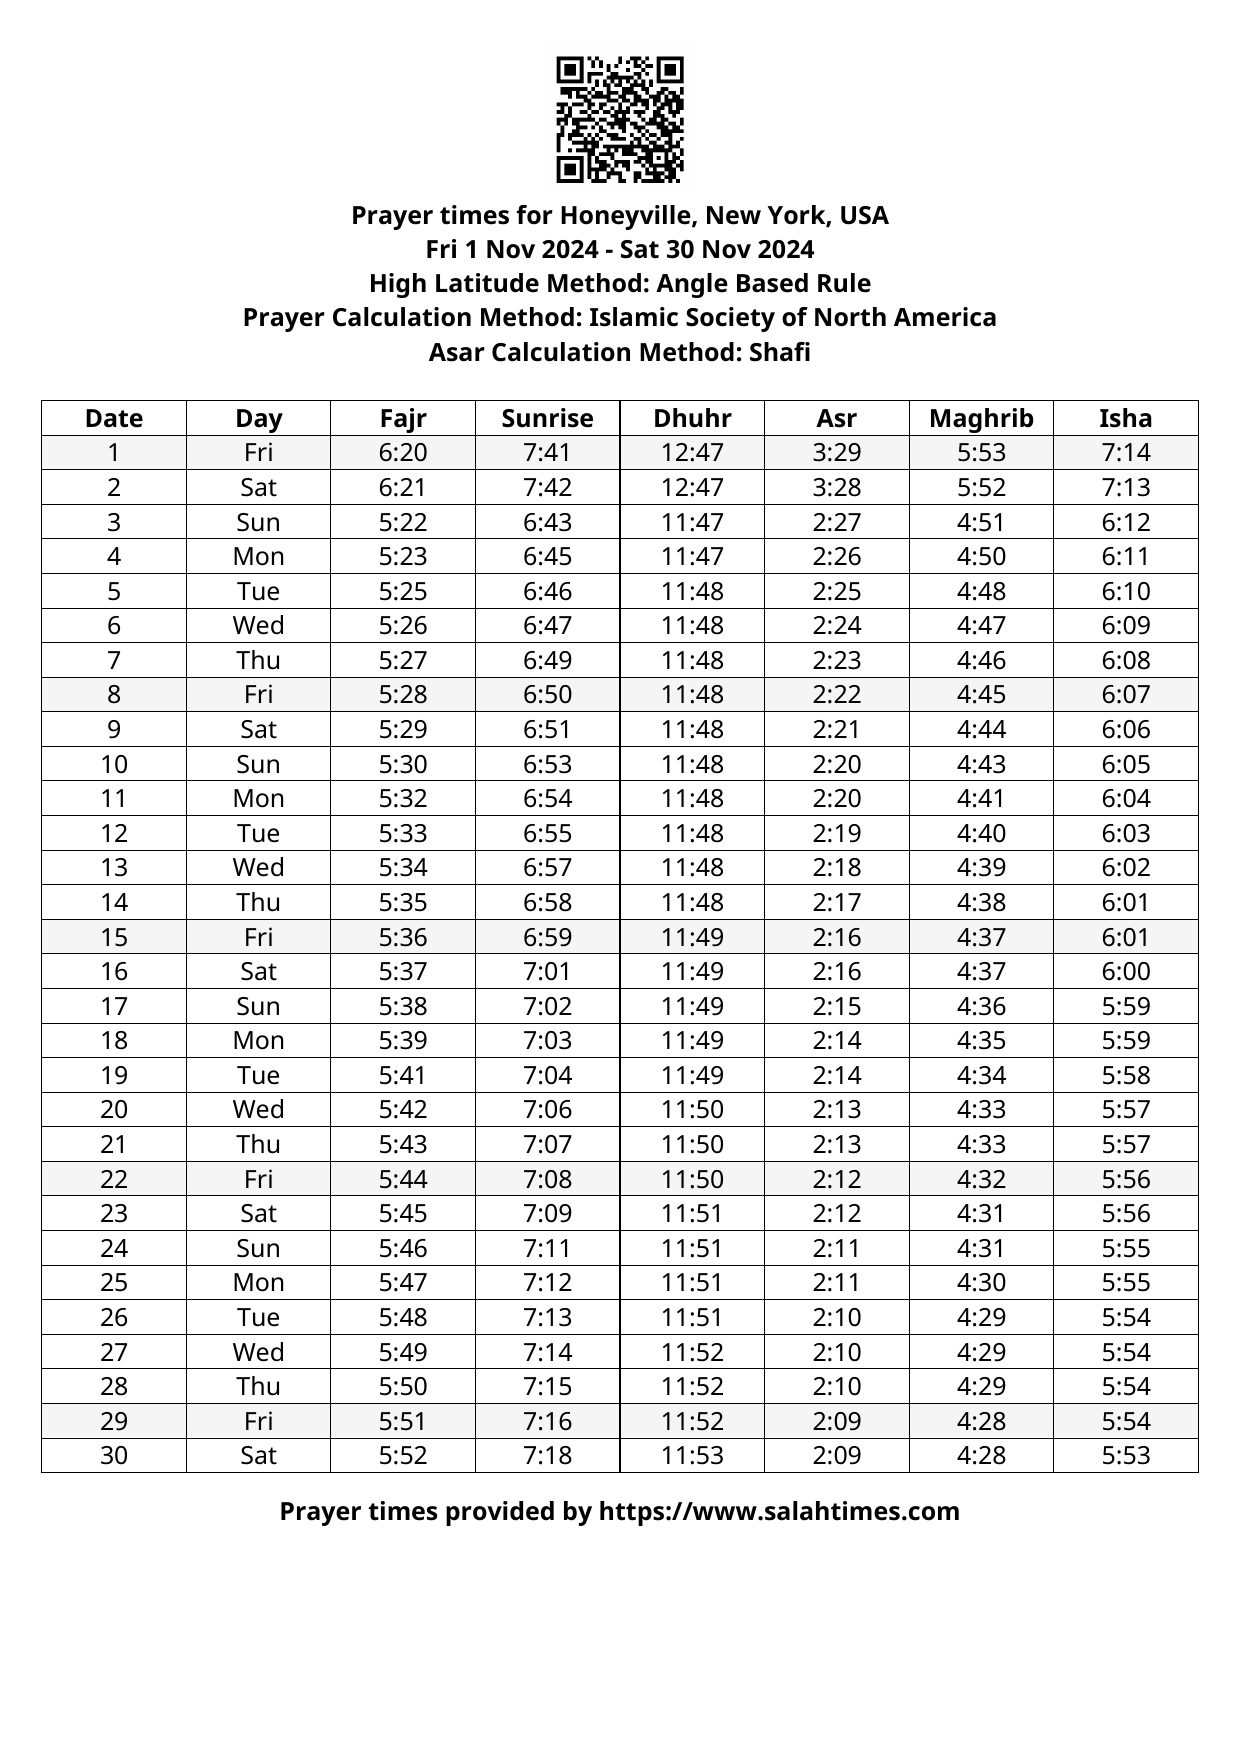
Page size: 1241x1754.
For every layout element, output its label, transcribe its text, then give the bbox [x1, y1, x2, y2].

table_cell 5:46 [331, 1231, 475, 1264]
table_cell 2:26 [765, 539, 909, 573]
table_cell 11:48 [621, 678, 764, 711]
table_cell Fri [187, 920, 330, 953]
table_cell 4:35 [910, 1024, 1053, 1057]
table_cell 5:23 [331, 539, 475, 573]
table_cell 12:47 [621, 436, 764, 469]
table_cell 11:47 [621, 505, 764, 538]
table_cell 5:54 [1054, 1369, 1198, 1403]
table_cell 5:39 [331, 1024, 475, 1057]
table_cell 11:49 [621, 920, 764, 953]
table_cell 12:47 [621, 470, 764, 504]
table_cell 6:51 [476, 712, 619, 746]
table_cell 4:30 [910, 1266, 1053, 1299]
table_cell 4:28 [910, 1404, 1053, 1437]
table_cell Thu [187, 1369, 330, 1403]
table_cell 23 [42, 1196, 186, 1230]
table_cell 2:16 [765, 954, 909, 988]
table_cell Fri [187, 1404, 330, 1437]
text Asar Calculation Method: Shafi [42, 334, 1198, 368]
table_cell 2:18 [765, 851, 909, 884]
table_cell Fri [187, 1162, 330, 1195]
table_cell 7:12 [476, 1266, 619, 1299]
table_header Isha [1054, 401, 1198, 434]
table_cell Thu [187, 643, 330, 677]
table_cell 4:50 [910, 539, 1053, 573]
table_cell 25 [42, 1266, 186, 1299]
table_cell 4:29 [910, 1300, 1053, 1334]
table_cell 11:50 [621, 1127, 764, 1161]
table_cell 6:02 [1054, 851, 1198, 884]
table_cell 2:25 [765, 574, 909, 607]
table_cell Tue [187, 1058, 330, 1092]
table_cell 4:45 [910, 678, 1053, 711]
table_cell Tue [187, 574, 330, 607]
table_cell 11:53 [621, 1439, 764, 1472]
table_cell 11:50 [621, 1162, 764, 1195]
table_header Maghrib [910, 401, 1053, 434]
table_cell 4:37 [910, 920, 1053, 953]
table_cell 2:19 [765, 816, 909, 849]
table_cell 4:31 [910, 1231, 1053, 1264]
table_cell 5:57 [1054, 1127, 1198, 1161]
table_cell 11:48 [621, 816, 764, 849]
table_cell 11:49 [621, 954, 764, 988]
table_cell 11:51 [621, 1196, 764, 1230]
table_cell 11:48 [621, 712, 764, 746]
table_cell 5:59 [1054, 989, 1198, 1022]
table_cell Tue [187, 1300, 330, 1334]
table_cell 9 [42, 712, 186, 746]
table_cell 4:28 [910, 1439, 1053, 1472]
table_cell 11:48 [621, 781, 764, 815]
text High Latitude Method: Angle Based Rule [42, 266, 1198, 300]
table_cell 6:12 [1054, 505, 1198, 538]
table_cell 11:51 [621, 1231, 764, 1264]
table_cell 2:20 [765, 781, 909, 815]
table_cell 7:02 [476, 989, 619, 1022]
table_cell 5:54 [1054, 1335, 1198, 1368]
table_cell 3:28 [765, 470, 909, 504]
table_cell 27 [42, 1335, 186, 1368]
table_cell 3:29 [765, 436, 909, 469]
table_cell 4:34 [910, 1058, 1053, 1092]
table_cell 15 [42, 920, 186, 953]
table_cell 6:00 [1054, 954, 1198, 988]
table_cell 4:33 [910, 1093, 1053, 1126]
table_cell 4:31 [910, 1196, 1053, 1230]
table_cell 5:47 [331, 1266, 475, 1299]
table_header Fajr [331, 401, 475, 434]
table_cell 11:52 [621, 1369, 764, 1403]
table_cell 5:36 [331, 920, 475, 953]
table_cell 6:01 [1054, 885, 1198, 919]
table_cell 6:11 [1054, 539, 1198, 573]
table_cell 2:16 [765, 920, 909, 953]
text Fri 1 Nov 2024 - Sat 30 Nov 2024 [42, 232, 1198, 266]
table_cell 5:57 [1054, 1093, 1198, 1126]
table_cell 7:09 [476, 1196, 619, 1230]
table_cell 26 [42, 1300, 186, 1334]
table_cell Sun [187, 505, 330, 538]
table_cell 5:26 [331, 609, 475, 642]
table_cell 7:13 [476, 1300, 619, 1334]
table_cell Fri [187, 436, 330, 469]
text Prayer times for Honeyville, New York, USA [42, 198, 1198, 232]
table_cell Wed [187, 1335, 330, 1368]
table_cell 6:43 [476, 505, 619, 538]
table_cell Sat [187, 1196, 330, 1230]
table_cell Fri [187, 678, 330, 711]
table_cell 5:49 [331, 1335, 475, 1368]
table_cell 5:38 [331, 989, 475, 1022]
table_cell 11:49 [621, 1058, 764, 1092]
table_cell 5:35 [331, 885, 475, 919]
table_cell 6:53 [476, 747, 619, 780]
table_cell 12 [42, 816, 186, 849]
table_cell 2:15 [765, 989, 909, 1022]
table_cell 5:48 [331, 1300, 475, 1334]
table_cell 5:43 [331, 1127, 475, 1161]
table_cell 5:29 [331, 712, 475, 746]
table_cell 4:33 [910, 1127, 1053, 1161]
table_cell 5:32 [331, 781, 475, 815]
table_cell 6:55 [476, 816, 619, 849]
table_cell 2:10 [765, 1369, 909, 1403]
table_cell 2:24 [765, 609, 909, 642]
table_cell 6:21 [331, 470, 475, 504]
table_cell 6:50 [476, 678, 619, 711]
table_cell 11:48 [621, 574, 764, 607]
table_cell Tue [187, 816, 330, 849]
table_cell 11:47 [621, 539, 764, 573]
table_cell 6:06 [1054, 712, 1198, 746]
picture [542, 41, 699, 198]
table_cell 11:52 [621, 1335, 764, 1368]
table_cell 13 [42, 851, 186, 884]
table_cell 7:04 [476, 1058, 619, 1092]
table_cell 5:52 [331, 1439, 475, 1472]
table_cell Wed [187, 851, 330, 884]
table_cell 6:47 [476, 609, 619, 642]
table_cell 22 [42, 1162, 186, 1195]
table_cell 28 [42, 1369, 186, 1403]
table_cell 6:57 [476, 851, 619, 884]
table_cell 2 [42, 470, 186, 504]
table_cell 5:54 [1054, 1300, 1198, 1334]
table_cell 7:15 [476, 1369, 619, 1403]
text Prayer times provided by https://www.salahtimes.com [42, 1494, 1198, 1528]
table_cell Mon [187, 1024, 330, 1057]
table_cell 4:29 [910, 1369, 1053, 1403]
table_cell Sun [187, 1231, 330, 1264]
table_cell 5:55 [1054, 1266, 1198, 1299]
table_cell 2:10 [765, 1335, 909, 1368]
table_header Day [187, 401, 330, 434]
table_cell 6:59 [476, 920, 619, 953]
table_header Date [42, 401, 186, 434]
table_cell 6:58 [476, 885, 619, 919]
table_cell 7:18 [476, 1439, 619, 1472]
table_cell 17 [42, 989, 186, 1022]
table_cell 4:41 [910, 781, 1053, 815]
table_cell 4:44 [910, 712, 1053, 746]
table_cell 7:03 [476, 1024, 619, 1057]
table_cell 6:54 [476, 781, 619, 815]
table_cell 11:48 [621, 643, 764, 677]
table_cell 5:34 [331, 851, 475, 884]
table_cell 4:51 [910, 505, 1053, 538]
table_cell 4:43 [910, 747, 1053, 780]
table_cell 6:46 [476, 574, 619, 607]
table_cell 5:44 [331, 1162, 475, 1195]
table_cell 2:21 [765, 712, 909, 746]
table_cell 4:40 [910, 816, 1053, 849]
table_header Asr [765, 401, 909, 434]
table_cell 7:14 [1054, 436, 1198, 469]
table_cell 5:53 [910, 436, 1053, 469]
table_cell Thu [187, 885, 330, 919]
table_cell 3 [42, 505, 186, 538]
table_cell 4:47 [910, 609, 1053, 642]
table_cell 1 [42, 436, 186, 469]
table_cell 6:07 [1054, 678, 1198, 711]
table_cell Mon [187, 1266, 330, 1299]
table_cell 8 [42, 678, 186, 711]
table_cell 2:13 [765, 1127, 909, 1161]
table_cell 6:45 [476, 539, 619, 573]
table_cell Sat [187, 954, 330, 988]
table_cell 6:08 [1054, 643, 1198, 677]
table_cell 4:29 [910, 1335, 1053, 1368]
table_cell 4 [42, 539, 186, 573]
table_cell 2:09 [765, 1404, 909, 1437]
table_cell 4:37 [910, 954, 1053, 988]
table_cell 4:39 [910, 851, 1053, 884]
table_header Dhuhr [621, 401, 764, 434]
table_cell 11:50 [621, 1093, 764, 1126]
table_cell 2:12 [765, 1162, 909, 1195]
table_cell 4:36 [910, 989, 1053, 1022]
table_cell Thu [187, 1127, 330, 1161]
table_cell 11 [42, 781, 186, 815]
table_cell 30 [42, 1439, 186, 1472]
table_cell 7:42 [476, 470, 619, 504]
table_cell Mon [187, 539, 330, 573]
table_cell 11:51 [621, 1300, 764, 1334]
table_cell 6:05 [1054, 747, 1198, 780]
table_cell 6:01 [1054, 920, 1198, 953]
table_cell 2:14 [765, 1058, 909, 1092]
table_cell 11:49 [621, 989, 764, 1022]
table_cell 7 [42, 643, 186, 677]
table_cell 7:11 [476, 1231, 619, 1264]
table_cell 5:51 [331, 1404, 475, 1437]
table_cell 2:20 [765, 747, 909, 780]
table_cell 5:37 [331, 954, 475, 988]
table_cell 2:11 [765, 1266, 909, 1299]
table_cell Sat [187, 712, 330, 746]
table_cell 2:09 [765, 1439, 909, 1472]
table_cell 10 [42, 747, 186, 780]
table_cell Sat [187, 1439, 330, 1472]
table_cell 7:06 [476, 1093, 619, 1126]
table_cell 6:49 [476, 643, 619, 677]
table_cell 7:07 [476, 1127, 619, 1161]
table_cell 6:20 [331, 436, 475, 469]
table_cell Wed [187, 609, 330, 642]
table_cell 5:41 [331, 1058, 475, 1092]
table_cell 7:08 [476, 1162, 619, 1195]
table_cell Sun [187, 989, 330, 1022]
table_cell 2:12 [765, 1196, 909, 1230]
table_cell 5:30 [331, 747, 475, 780]
table_cell 5:25 [331, 574, 475, 607]
table_cell 21 [42, 1127, 186, 1161]
table_cell 5:50 [331, 1369, 475, 1403]
table_cell 29 [42, 1404, 186, 1437]
table_cell 2:14 [765, 1024, 909, 1057]
table_cell 5:27 [331, 643, 475, 677]
table_cell Wed [187, 1093, 330, 1126]
table_cell 7:16 [476, 1404, 619, 1437]
table_cell 18 [42, 1024, 186, 1057]
table_cell 5:58 [1054, 1058, 1198, 1092]
table_cell 7:01 [476, 954, 619, 988]
table_cell 5:54 [1054, 1404, 1198, 1437]
table_cell 5:42 [331, 1093, 475, 1126]
table_cell 11:48 [621, 609, 764, 642]
table_cell 2:13 [765, 1093, 909, 1126]
table_cell 5:56 [1054, 1196, 1198, 1230]
table_cell 5:56 [1054, 1162, 1198, 1195]
table_cell 6:10 [1054, 574, 1198, 607]
table_cell 4:32 [910, 1162, 1053, 1195]
table_cell 6:09 [1054, 609, 1198, 642]
table_cell 5:52 [910, 470, 1053, 504]
table_cell 2:22 [765, 678, 909, 711]
table_cell 4:48 [910, 574, 1053, 607]
table_cell 6:04 [1054, 781, 1198, 815]
table_cell 7:14 [476, 1335, 619, 1368]
table_cell 11:48 [621, 851, 764, 884]
text Prayer Calculation Method: Islamic Society of North America [42, 300, 1198, 334]
table_cell 6 [42, 609, 186, 642]
table_cell 5:45 [331, 1196, 475, 1230]
table_cell 24 [42, 1231, 186, 1264]
table_cell 20 [42, 1093, 186, 1126]
table_cell 2:23 [765, 643, 909, 677]
table_cell 11:48 [621, 747, 764, 780]
table_cell 11:48 [621, 885, 764, 919]
table_cell 5:53 [1054, 1439, 1198, 1472]
table_cell 19 [42, 1058, 186, 1092]
table_header Sunrise [476, 401, 619, 434]
table_cell 2:10 [765, 1300, 909, 1334]
table_cell 5:55 [1054, 1231, 1198, 1264]
table_cell 11:51 [621, 1266, 764, 1299]
table_cell 2:17 [765, 885, 909, 919]
table_cell 16 [42, 954, 186, 988]
table_cell 5:22 [331, 505, 475, 538]
table_cell 2:27 [765, 505, 909, 538]
table_cell 5:59 [1054, 1024, 1198, 1057]
table_cell 5 [42, 574, 186, 607]
table_cell 11:49 [621, 1024, 764, 1057]
table_cell 4:38 [910, 885, 1053, 919]
table_cell 4:46 [910, 643, 1053, 677]
table_cell 14 [42, 885, 186, 919]
table_cell 11:52 [621, 1404, 764, 1437]
table_cell 5:28 [331, 678, 475, 711]
table_cell 2:11 [765, 1231, 909, 1264]
table_cell 7:41 [476, 436, 619, 469]
table_cell 5:33 [331, 816, 475, 849]
table_cell 6:03 [1054, 816, 1198, 849]
table_cell Sat [187, 470, 330, 504]
table_cell Mon [187, 781, 330, 815]
table_cell Sun [187, 747, 330, 780]
table_cell 7:13 [1054, 470, 1198, 504]
